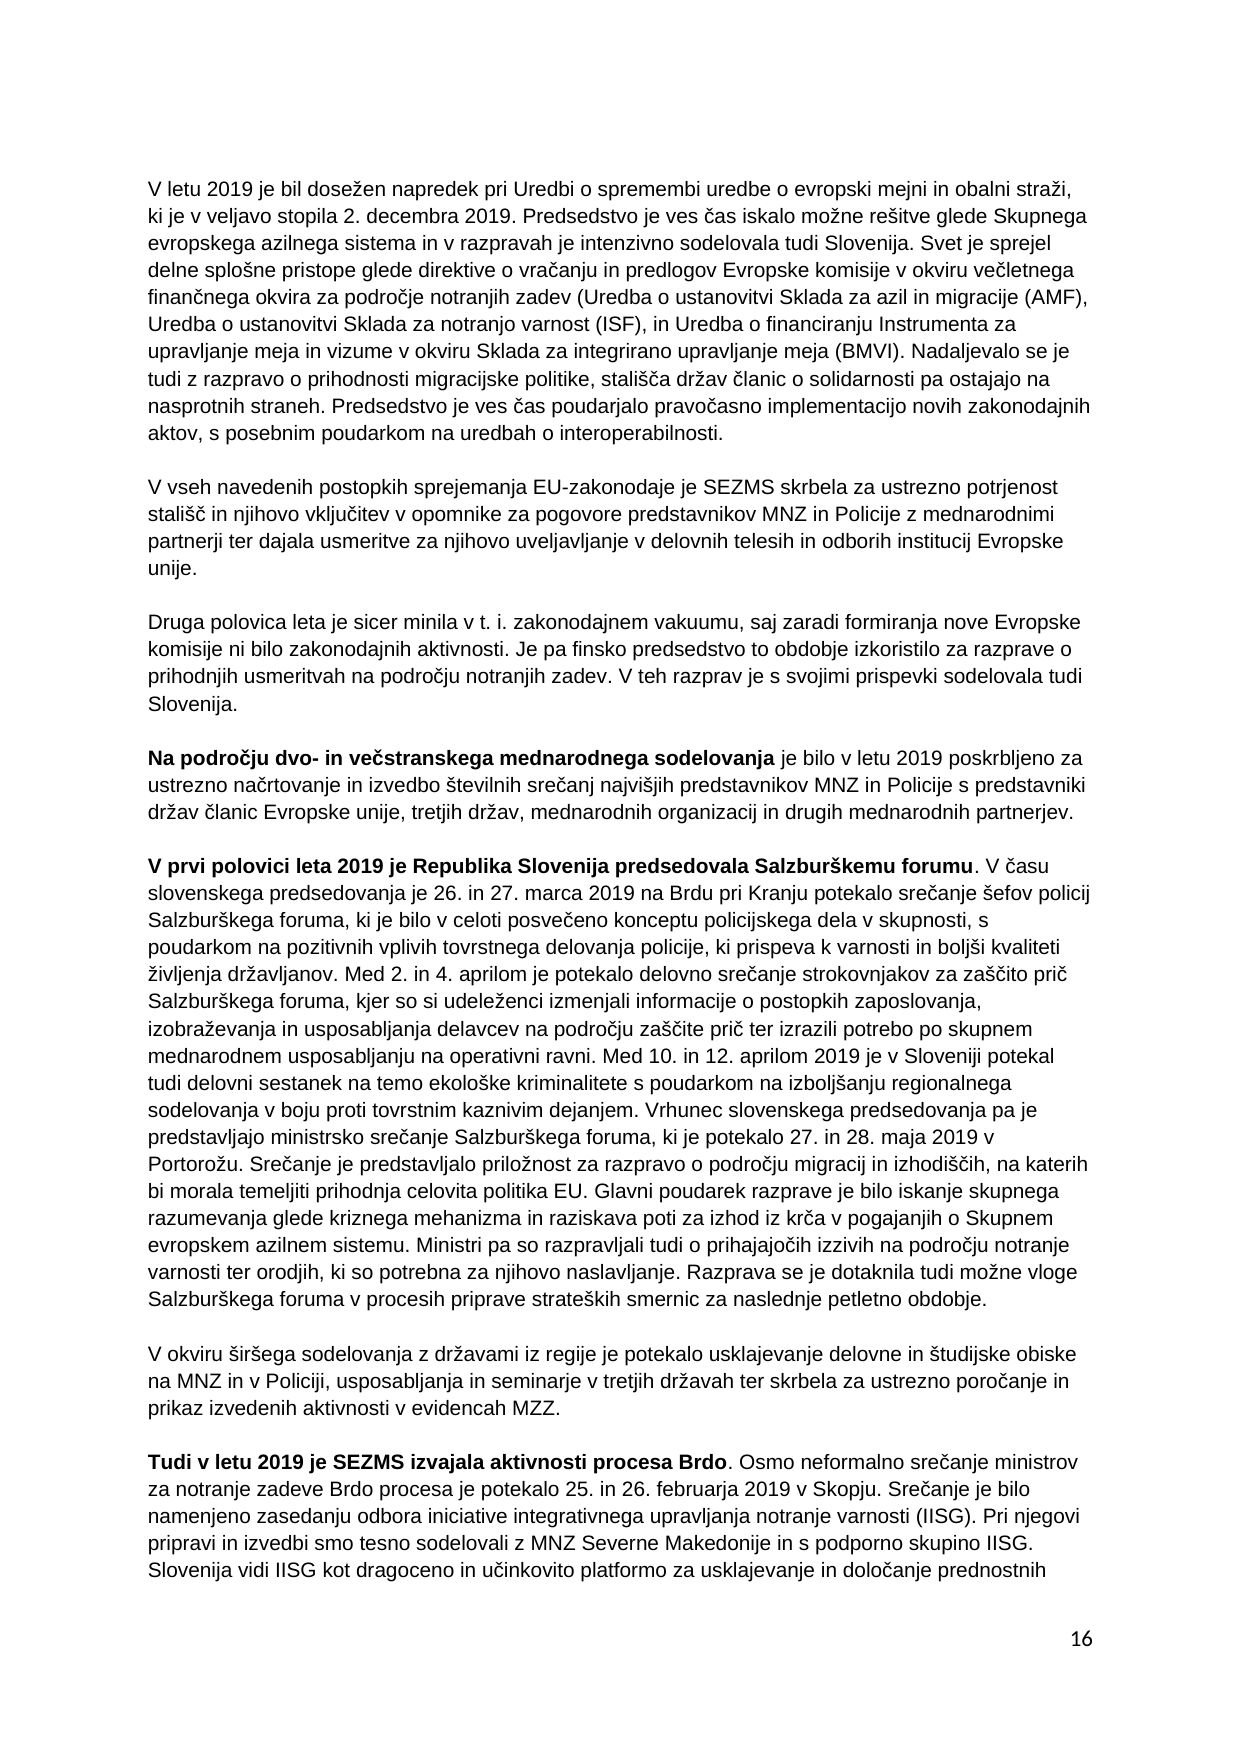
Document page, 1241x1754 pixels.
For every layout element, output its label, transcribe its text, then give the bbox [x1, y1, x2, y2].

text V vseh navedenih postopkih sprejemanja EU-zakonodaje je SEZMS skrbela za ustrezno potrjenost stališč in njihovo vključitev v opomnike za pogovore predstavnikov MNZ in Policije z mednarodnimi partnerji ter dajala usmeritve za njihovo uveljavljanje v delovnih telesih in odborih institucij Evropske unije. [148, 473, 1093, 581]
text V letu 2019 je bil dosežen napredek pri Uredbi o spremembi uredbe o evropski mejni in obalni straži, ki je v veljavo stopila 2. decembra 2019. Predsedstvo je ves čas iskalo možne rešitve glede Skupnega evropskega azilnega sistema in v razpravah je intenzivno sodelovala tudi Slovenija. Svet je sprejel delne splošne pristope glede direktive o vračanju in predlogov Evropske komisije v okviru večletnega finančnega okvira za področje notranjih zadev (Uredba o ustanovitvi Sklada za azil in migracije (AMF), Uredba o ustanovitvi Sklada za notranjo varnost (ISF), in Uredba o financiranju Instrumenta za upravljanje meja in vizume v okviru Sklada za integrirano upravljanje meja (BMVI). Nadaljevalo se je tudi z razpravo o prihodnosti migracijske politike, stališča držav članic o solidarnosti pa ostajajo na nasprotnih straneh. Predsedstvo je ves čas poudarjalo pravočasno implementacijo novih zakonodajnih aktov, s posebnim poudarkom na uredbah o interoperabilnosti. [148, 175, 1093, 446]
text Na področju dvo- in večstranskega mednarodnega sodelovanja je bilo v letu 2019 poskrbljeno za ustrezno načrtovanje in izvedbo številnih srečanj najvišjih predstavnikov MNZ in Policije s predstavniki držav članic Evropske unije, tretjih držav, mednarodnih organizacij in drugih mednarodnih partnerjev. [148, 743, 1093, 825]
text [148, 1448, 1093, 1583]
text V okviru širšega sodelovanja z državami iz regije je potekalo usklajevanje delovne in študijske obiske na MNZ in v Policiji, usposabljanja in seminarje v tretjih državah ter skrbela za ustrezno poročanje in prikaz izvedenih aktivnosti v evidencah MZZ. [148, 1339, 1093, 1421]
text Druga polovica leta je sicer minila v t. i. zakonodajnem vakuumu, saj zaradi formiranja nove Evropske komisije ni bilo zakonodajnih aktivnosti. Je pa finsko predsedstvo to obdobje izkoristilo za razprave o prihodnjih usmeritvah na področju notranjih zadev. V teh razprav je s svojimi prispevki sodelovala tudi Slovenija. [148, 608, 1093, 716]
text V prvi polovici leta 2019 je Republika Slovenija predsedovala Salzburškemu forumu. V času slovenskega predsedovanja je 26. in 27. marca 2019 na Brdu pri Kranju potekalo srečanje šefov policij Salzburškega foruma, ki je bilo v celoti posvečeno konceptu policijskega dela v skupnosti, s poudarkom na pozitivnih vplivih tovrstnega delovanja policije, ki prispeva k varnosti in boljši kvaliteti življenja državljanov. Med 2. in 4. aprilom je potekalo delovno srečanje strokovnjakov za zaščito prič Salzburškega foruma, kjer so si udeleženci izmenjali informacije o postopkih zaposlovanja, izobraževanja in usposabljanja delavcev na področju zaščite prič ter izrazili potrebo po skupnem mednarodnem usposabljanju na operativni ravni. Med 10. in 12. aprilom 2019 je v Sloveniji potekal tudi delovni sestanek na temo ekološke kriminalitete s poudarkom na izboljšanju regionalnega sodelovanja v boju proti tovrstnim kaznivim dejanjem. Vrhunec slovenskega predsedovanja pa je predstavljajo ministrsko srečanje Salzburškega foruma, ki je potekalo 27. in 28. maja 2019 v Portorožu. Srečanje je predstavljalo priložnost za razpravo o področju migracij in izhodiščih, na katerih bi morala temeljiti prihodnja celovita politika EU. Glavni poudarek razprave je bilo iskanje skupnega razumevanja glede kriznega mehanizma in raziskava poti za izhod iz krča v pogajanjih o Skupnem evropskem azilnem sistemu. Ministri pa so razpravljali tudi o prihajajočih izzivih na področju notranje varnosti ter orodjih, ki so potrebna za njihovo naslavljanje. Razprava se je dotaknila tudi možne vloge Salzburškega foruma v procesih priprave strateških smernic za naslednje petletno obdobje. [148, 852, 1093, 1312]
